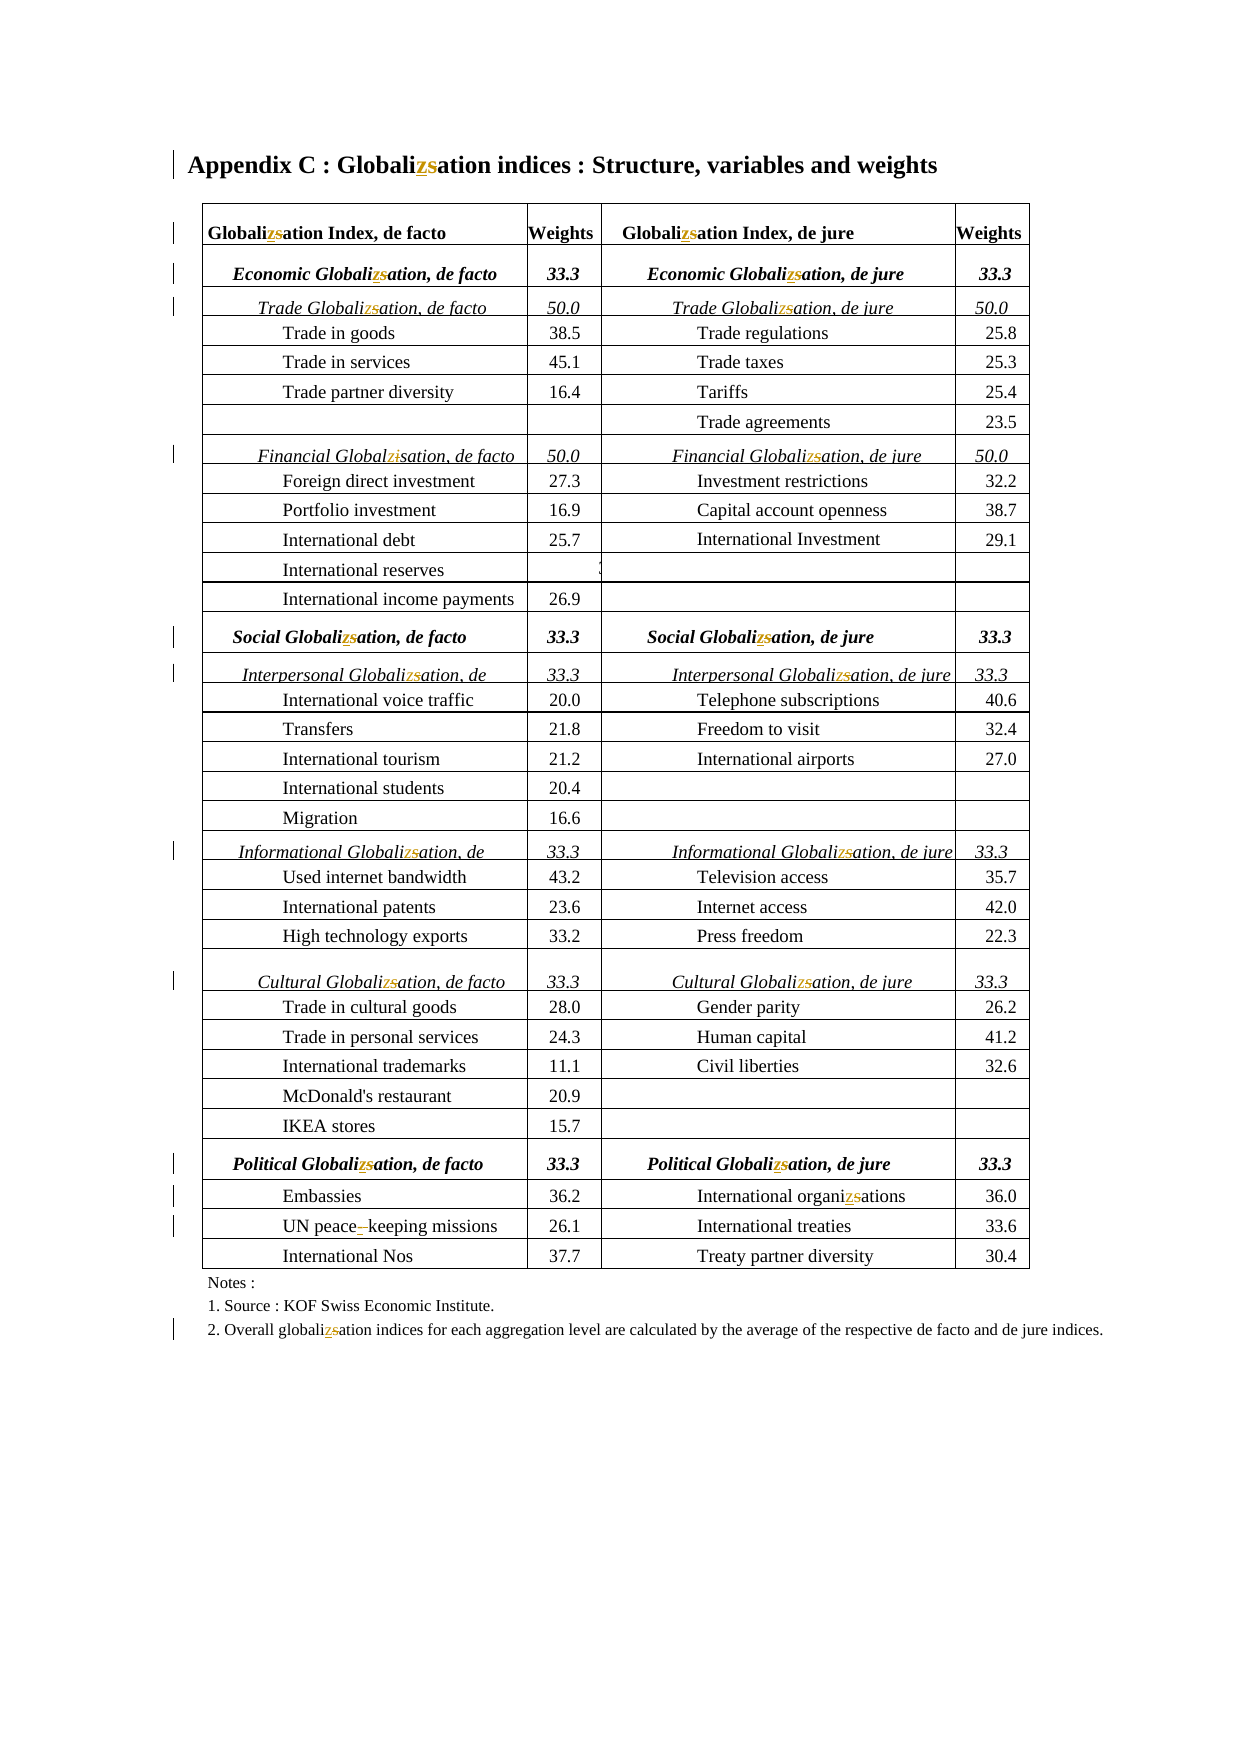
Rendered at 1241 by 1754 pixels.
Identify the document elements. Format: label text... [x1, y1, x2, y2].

table_cell 27.0 [956, 742, 1029, 771]
table_cell Trade in goods [203, 316, 527, 345]
table_cell 36.2 [528, 1180, 601, 1208]
table_cell Capital account openness [602, 494, 955, 522]
table_cell [956, 1079, 1029, 1108]
table_cell Trade regulations [602, 316, 955, 345]
table_cell Social Globaliation, de facto [203, 612, 527, 652]
table_cell International reserves [203, 553, 527, 581]
table_cell 26.2 [956, 991, 1029, 1019]
table_cell Interpersonal Globaliation, de jure [602, 653, 955, 682]
table_cell 27.3 [528, 464, 601, 493]
table_cell International students [203, 772, 527, 800]
table_cell Embassies [203, 1180, 527, 1208]
table_cell Trade in cultural goods [203, 991, 527, 1019]
table_cell 50.0 [528, 435, 601, 463]
table_header Globaliation Index, de facto [203, 204, 527, 244]
table_cell International tourism [203, 742, 527, 771]
table_cell Internet access [602, 890, 955, 918]
table_cell 50.0 [956, 435, 1029, 463]
table_cell 36.0 [956, 1180, 1029, 1208]
table_cell 24.3 [528, 1020, 601, 1049]
table_cell 15.7 [528, 1109, 601, 1137]
table_cell Human capital [602, 1020, 955, 1049]
table_cell 32.6 [956, 1050, 1029, 1078]
table_cell Telephone subscriptions [602, 683, 955, 711]
table_cell 20.4 [528, 772, 601, 800]
table_cell Social Globaliation, de jure [602, 612, 955, 652]
table_cell 25.4 [956, 375, 1029, 404]
table_cell 11.1 [528, 1050, 601, 1078]
table_cell 33.3 [956, 245, 1029, 286]
table_cell Investment restrictions [602, 464, 955, 493]
table_cell International trademarks [203, 1050, 527, 1078]
table_cell Financial Globaliation, de jure [602, 435, 955, 463]
table_cell 26.9 [528, 583, 601, 611]
table_cell [956, 772, 1029, 800]
table_header Weights [956, 204, 1029, 244]
table_cell 20.0 [528, 683, 601, 711]
table_cell 33.3 [528, 653, 601, 682]
table_cell McDonald's restaurant [203, 1079, 527, 1108]
table_cell [602, 1109, 955, 1137]
table_cell Trade partner diversity [203, 375, 527, 404]
table_cell 25.8 [956, 316, 1029, 345]
table_cell Financial Globalsation, de facto [203, 435, 527, 463]
table_cell Political Globaliation, de jure [602, 1139, 955, 1179]
table_cell [602, 1079, 955, 1108]
table_cell International organiations [602, 1180, 955, 1208]
table_cell 38.7 [956, 494, 1029, 522]
table_cell [956, 801, 1029, 830]
table_cell Transfers [203, 713, 527, 741]
table_cell Economic Globaliation, de jure [602, 245, 955, 286]
table_cell Trade taxes [602, 346, 955, 374]
table_cell 35.7 [956, 860, 1029, 889]
table_cell 16.9 [528, 494, 601, 522]
table_cell 16.6 [528, 801, 601, 830]
table_cell Television access [602, 860, 955, 889]
table_cell [602, 801, 955, 830]
table_cell 33.3 [528, 1139, 601, 1179]
table_cell 38.5 [528, 316, 601, 345]
table_cell 20.9 [528, 1079, 601, 1108]
table_cell 42.0 [956, 890, 1029, 918]
table_cell Informational Globaliation, de facto [203, 831, 527, 859]
table_cell International Nos [203, 1239, 527, 1267]
table_cell 33.2 [528, 920, 601, 948]
table_cell 41.2 [956, 1020, 1029, 1049]
table_cell UN peacekeeping missions [203, 1209, 527, 1238]
table_cell 29.1 [956, 523, 1029, 552]
table_cell Foreign direct investment [203, 464, 527, 493]
table_cell Treaty partner diversity [602, 1239, 955, 1267]
table_cell 25.3 [956, 346, 1029, 374]
table_cell 33.3 [956, 1139, 1029, 1179]
table_cell International voice traffic [203, 683, 527, 711]
table_cell [956, 553, 1029, 581]
table_cell 50.0 [528, 287, 601, 315]
table_cell International income payments [203, 583, 527, 611]
table_cell 37.7 [528, 1239, 601, 1267]
table_cell [602, 583, 955, 611]
table_cell 32.4 [956, 713, 1029, 741]
table_cell Gender parity [602, 991, 955, 1019]
table_cell 3.2 [528, 553, 601, 581]
table_cell Informational Globaliation, de jure [602, 831, 955, 859]
table_cell 33.6 [956, 1209, 1029, 1238]
table_cell 22.3 [956, 920, 1029, 948]
table_cell Trade in personal services [203, 1020, 527, 1049]
table_cell International treaties [602, 1209, 955, 1238]
table_cell Trade agreements [602, 405, 955, 433]
table_cell 33.3 [528, 245, 601, 286]
table_cell Economic Globaliation, de facto [203, 245, 527, 286]
table_cell 32.2 [956, 464, 1029, 493]
table_cell Migration [203, 801, 527, 830]
table_cell IKEA stores [203, 1109, 527, 1137]
table_cell 33.3 [528, 949, 601, 989]
table_cell 23.6 [528, 890, 601, 918]
table_cell Civil liberties [602, 1050, 955, 1078]
table_cell 30.4 [956, 1239, 1029, 1267]
table_cell 50.0 [956, 287, 1029, 315]
table_cell 33.3 [956, 653, 1029, 682]
table_cell Trade in services [203, 346, 527, 374]
table_cell [602, 553, 955, 581]
table_cell 21.2 [528, 742, 601, 771]
table_cell 26.1 [528, 1209, 601, 1238]
table_cell 28.0 [528, 991, 601, 1019]
table_cell Trade Globaliation, de jure [602, 287, 955, 315]
table_cell 43.2 [528, 860, 601, 889]
table_cell Trade Globaliation, de facto [203, 287, 527, 315]
table_cell 21.8 [528, 713, 601, 741]
table_cell [203, 405, 527, 433]
table_cell 33.3 [528, 831, 601, 859]
table_cell High technology exports [203, 920, 527, 948]
table_cell 33.3 [956, 949, 1029, 989]
table_cell Used internet bandwidth [203, 860, 527, 889]
table_cell 33.3 [956, 831, 1029, 859]
table_cell 16.4 [528, 375, 601, 404]
table_cell 33.3 [528, 612, 601, 652]
table_cell Tariffs [602, 375, 955, 404]
table_cell Press freedom [602, 920, 955, 948]
table_cell Portfolio investment [203, 494, 527, 522]
table_cell Notes : 1. Source : KOF Swiss Economic Institute. 2. Overall globaliation indices for each aggregation level are calculated by the average of the respective de facto and de jure indices. [203, 1268, 1163, 1340]
table_cell [602, 772, 955, 800]
text Appendix C : Globaliation indices : Structure, variables and weights [187, 150, 1053, 179]
table_cell International debt [203, 523, 527, 552]
table_cell Political Globaliation, de facto [203, 1139, 527, 1179]
table_cell [956, 583, 1029, 611]
table_cell 45.1 [528, 346, 601, 374]
table_cell International patents [203, 890, 527, 918]
table_cell Freedom to visit [602, 713, 955, 741]
table_cell International airports [602, 742, 955, 771]
table_cell [956, 1109, 1029, 1137]
table_cell 33.3 [956, 612, 1029, 652]
table_header Weights [528, 204, 601, 244]
table_cell Interpersonal Globaliation, de facto [203, 653, 527, 682]
table_cell [528, 405, 601, 433]
table_cell Cultural Globaliation, de facto [203, 949, 527, 989]
table_cell Cultural Globaliation, de jure [602, 949, 955, 989]
table_header Globaliation Index, de jure [602, 204, 955, 244]
table_cell 23.5 [956, 405, 1029, 433]
table_cell International Investment Agreements [602, 523, 955, 552]
table_cell 25.7 [528, 523, 601, 552]
table_cell 40.6 [956, 683, 1029, 711]
